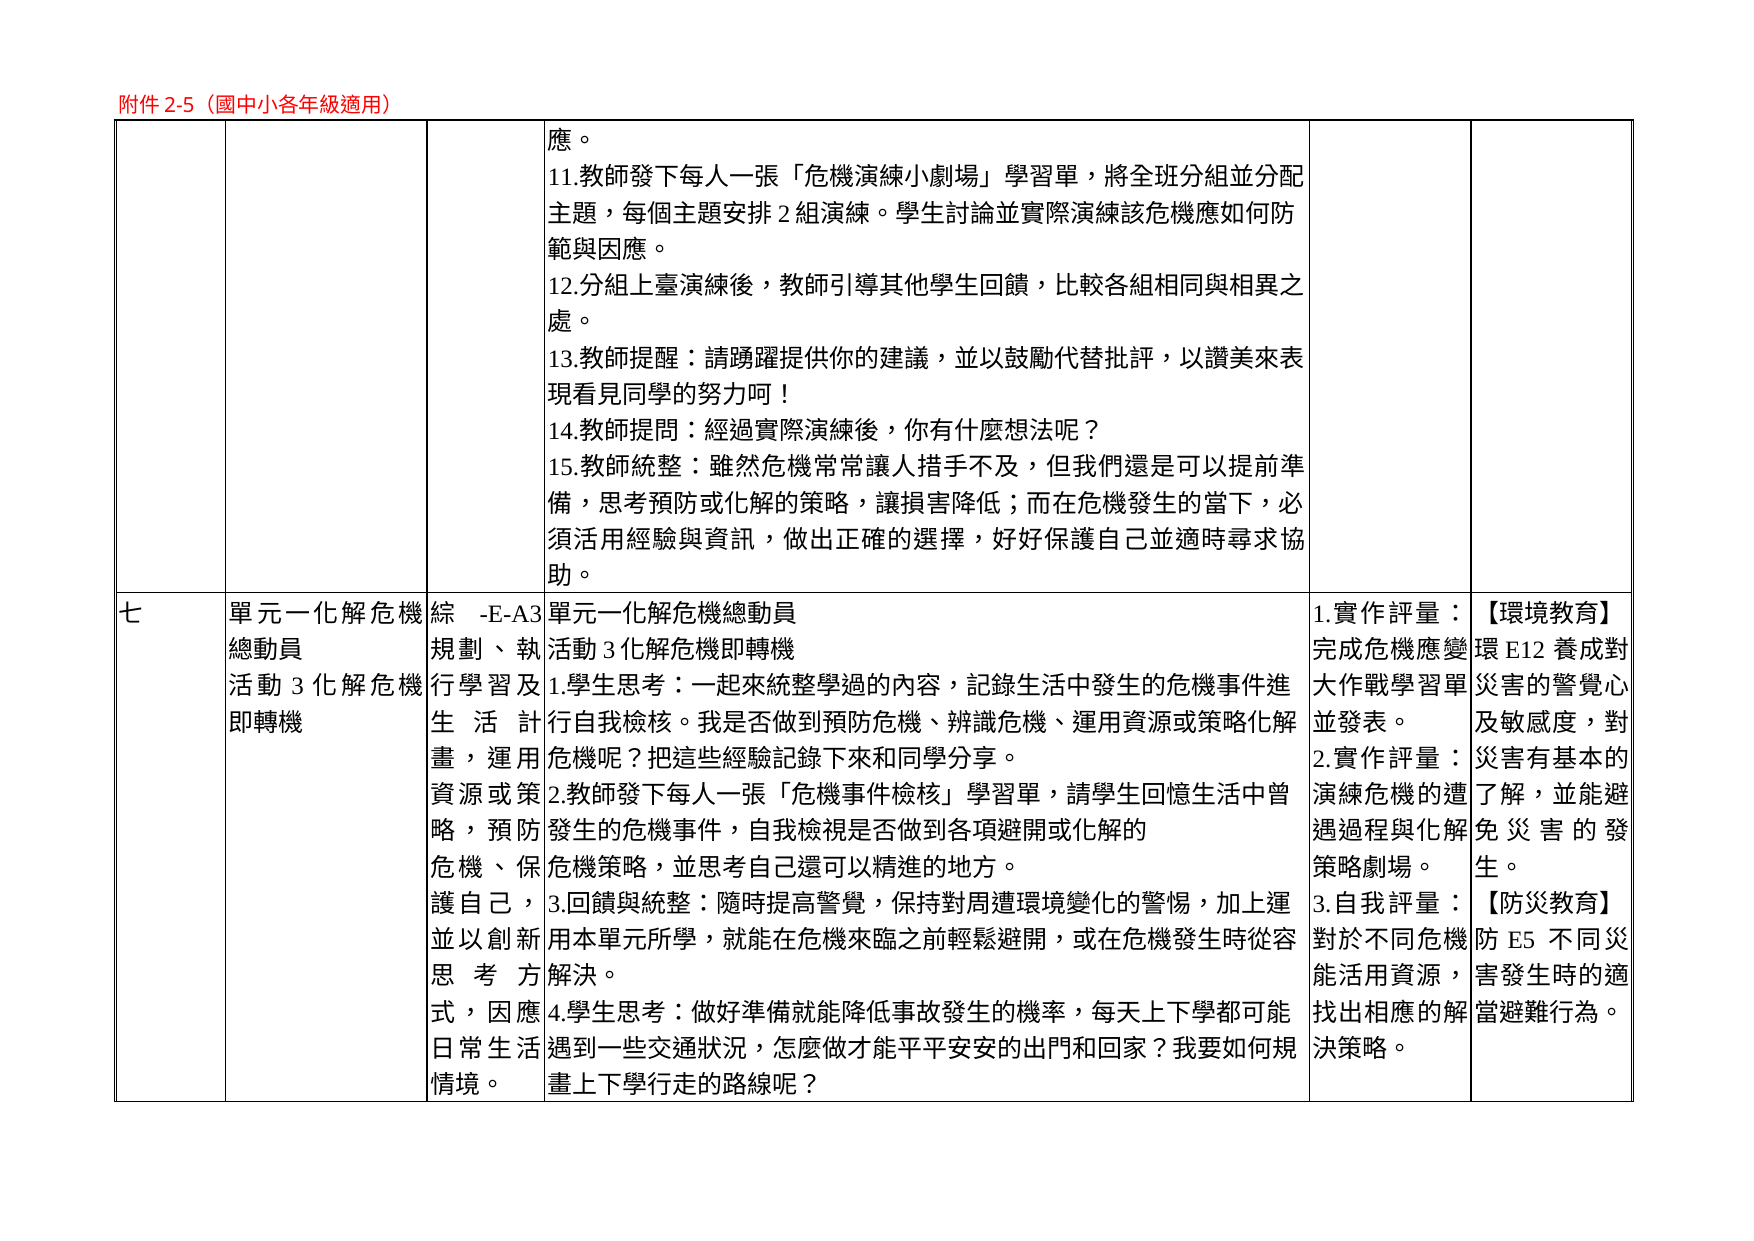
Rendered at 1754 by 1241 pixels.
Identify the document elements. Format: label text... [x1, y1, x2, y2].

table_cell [1310, 121, 1470, 592]
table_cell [1472, 593, 1631, 1101]
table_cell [545, 593, 1309, 1101]
table_cell 六 [117, 121, 225, 592]
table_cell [428, 593, 544, 1101]
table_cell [1310, 593, 1470, 1101]
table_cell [1472, 121, 1631, 592]
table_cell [226, 593, 426, 1101]
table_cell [545, 121, 1309, 592]
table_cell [428, 121, 544, 592]
table_cell 七 [117, 593, 225, 1101]
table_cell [226, 121, 426, 592]
